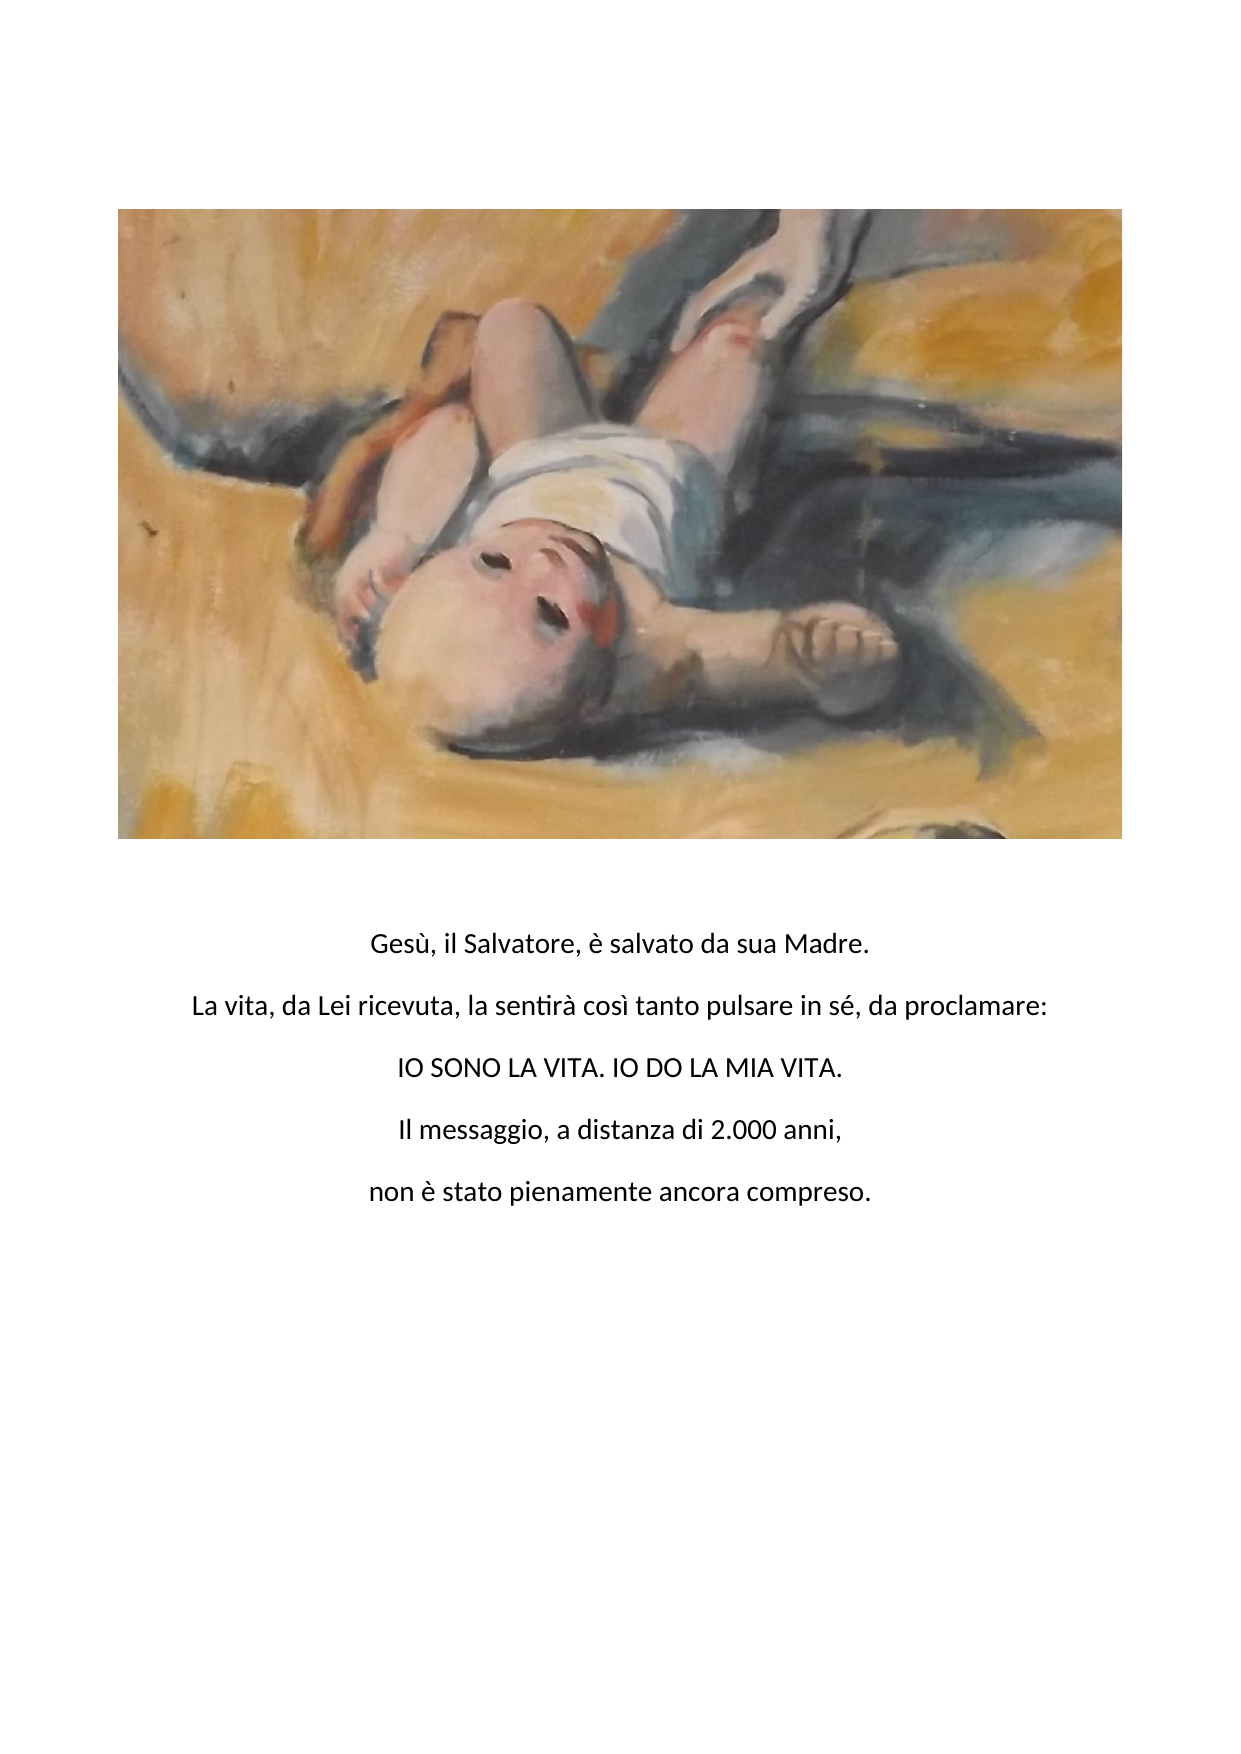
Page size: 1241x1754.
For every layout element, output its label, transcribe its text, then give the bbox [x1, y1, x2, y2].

picture [118, 209, 1123, 839]
text La vita, da Lei ricevuta, la sentirà così tanto pulsare in sé, da proclamare: [118, 987, 1122, 1023]
text IO SONO LA VITA. IO DO LA MIA VITA. [118, 1049, 1122, 1085]
text non è stato pienamente ancora compreso. [118, 1173, 1122, 1208]
text Il messaggio, a distanza di 2.000 anni, [118, 1111, 1122, 1147]
text Gesù, il Salvatore, è salvato da sua Madre. [118, 926, 1122, 961]
